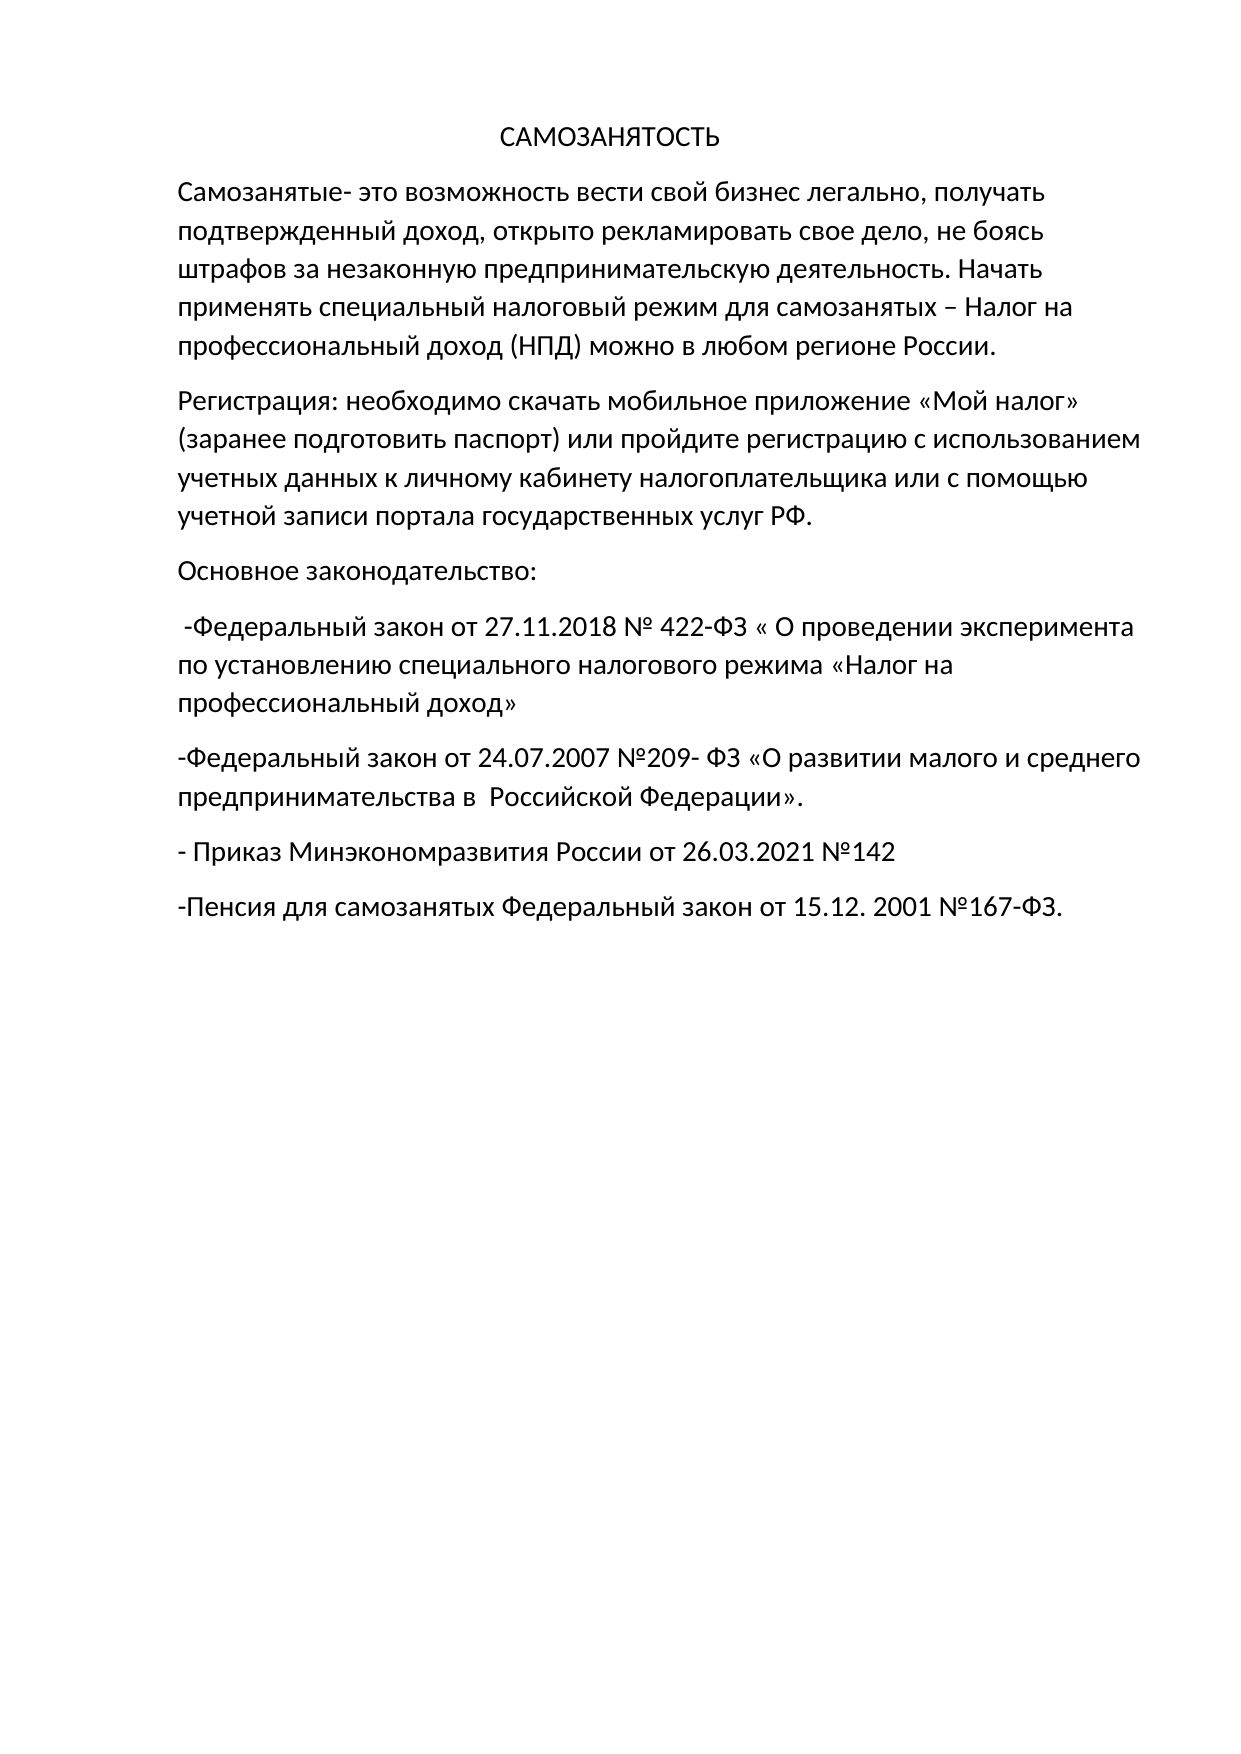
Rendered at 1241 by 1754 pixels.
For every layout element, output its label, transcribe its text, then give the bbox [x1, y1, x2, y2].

text -Федеральный закон от 24.07.2007 №209- ФЗ «О развитии малого и среднего предпринимательства в Российской Федерации». [177, 739, 1152, 814]
text САМОЗАНЯТОСТЬ [177, 118, 1152, 154]
text -Федеральный закон от 27.11.2018 № 422-ФЗ « О проведении эксперимента по установлению специального налогового режима «Налог на профессиональный доход» [177, 608, 1152, 720]
text Самозанятые- это возможность вести свой бизнес легально, получать подтвержденный доход, открыто рекламировать свое дело, не боясь штрафов за незаконную предпринимательскую деятельность. Начать применять специальный налоговый режим для самозанятых – Налог на профессиональный доход (НПД) можно в любом регионе России. [177, 173, 1152, 363]
text Регистрация: необходимо скачать мобильное приложение «Мой налог» (заранее подготовить паспорт) или пройдите регистрацию с использованием учетных данных к личному кабинету налогоплательщика или с помощью учетной записи портала государственных услуг РФ. [177, 382, 1152, 533]
text - Приказ Минэкономразвития России от 26.03.2021 №142 [177, 833, 1152, 869]
text -Пенсия для самозанятых Федеральный закон от 15.12. 2001 №167-ФЗ. [177, 888, 1152, 924]
text Основное законодательство: [177, 552, 1152, 588]
